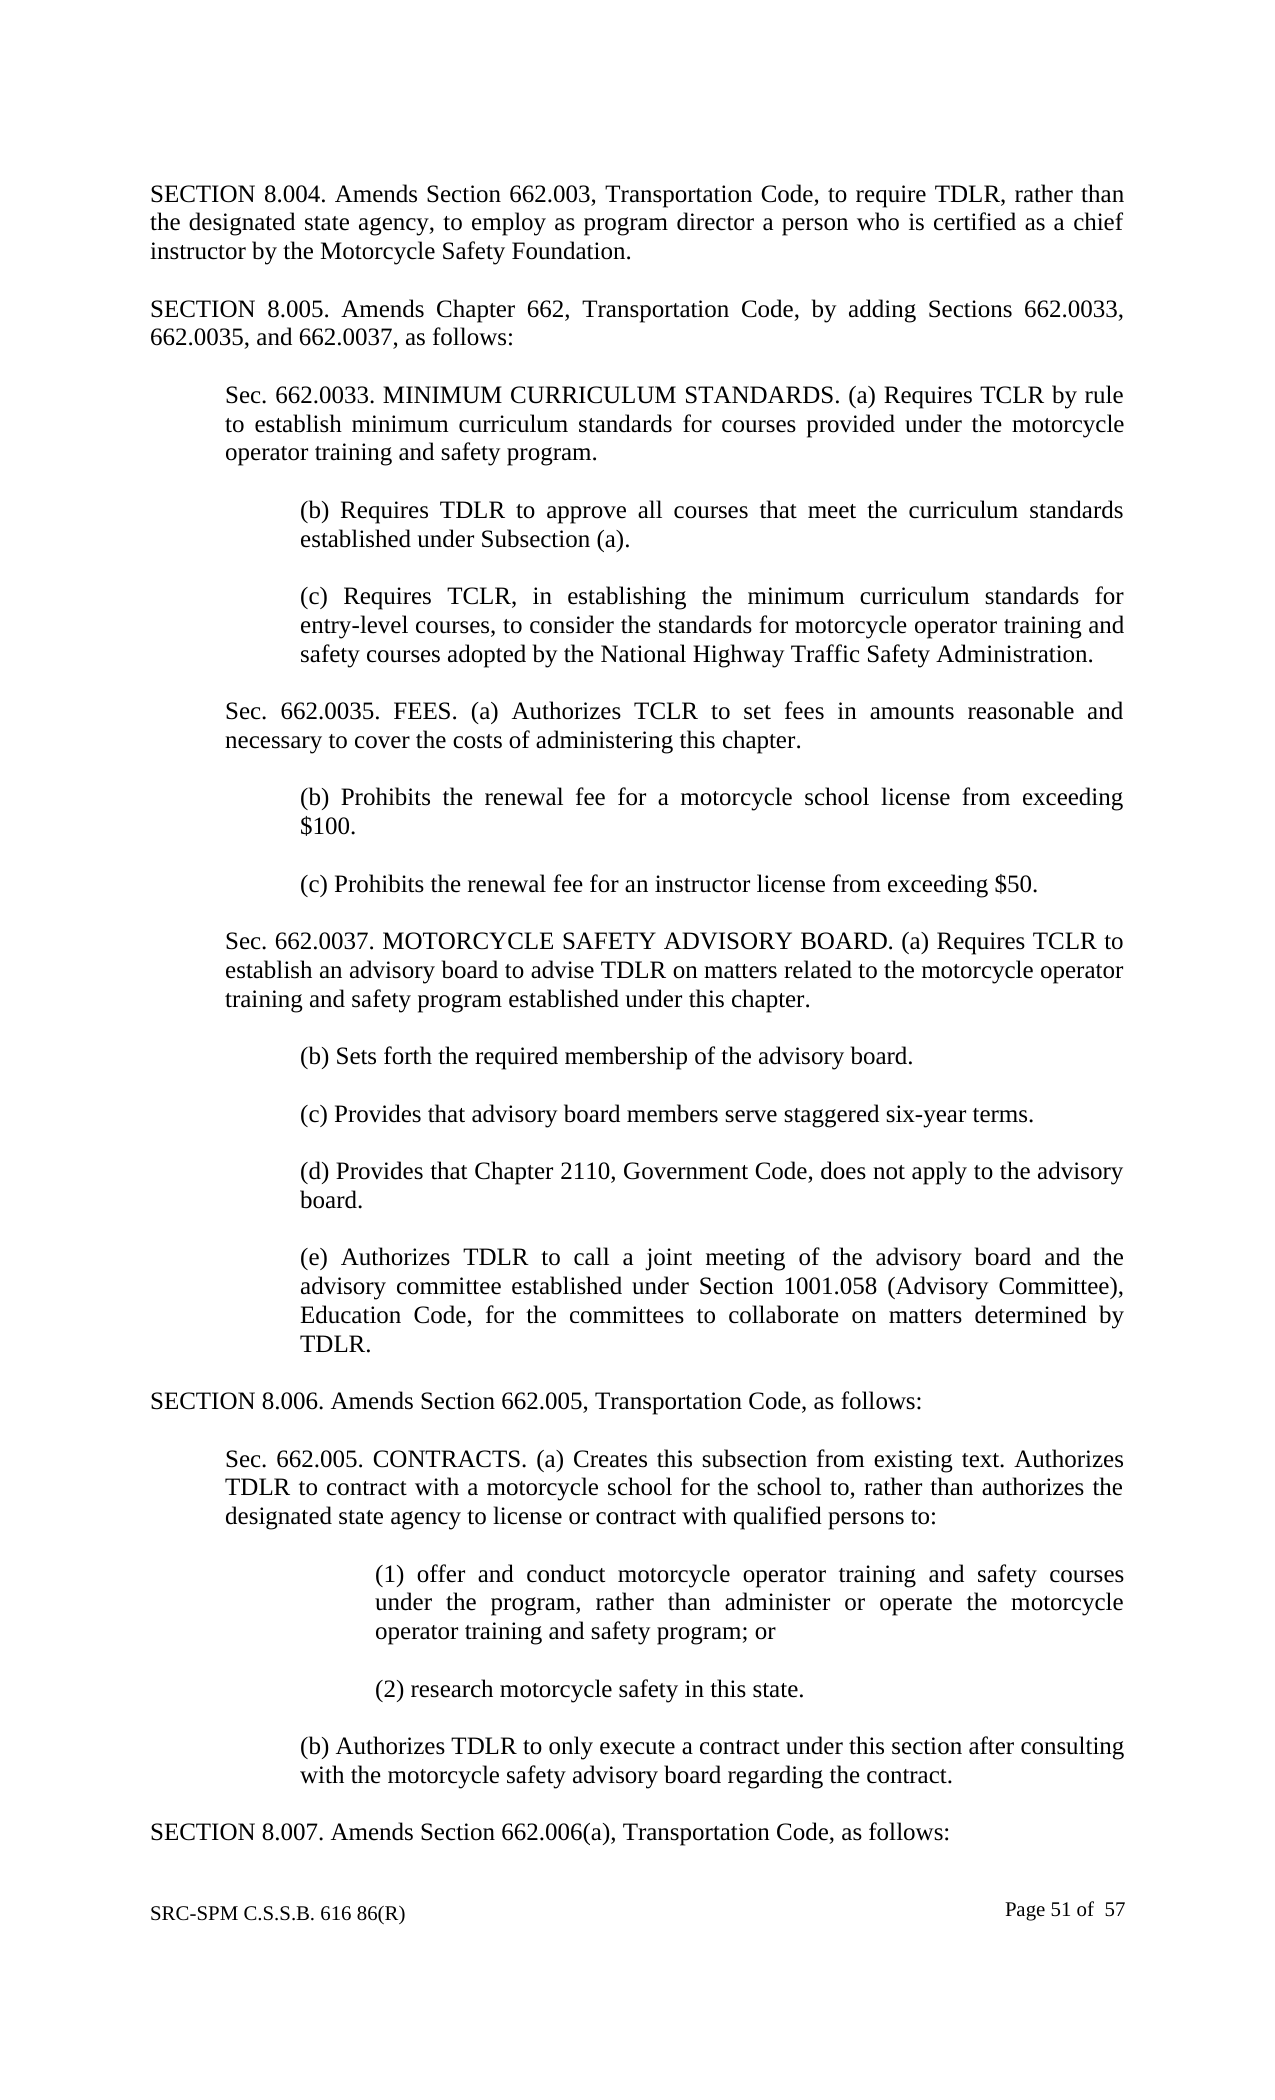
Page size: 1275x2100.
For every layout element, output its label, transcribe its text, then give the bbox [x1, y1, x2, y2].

text (c) Prohibits the renewal fee for an instructor license from exceeding $50. [300, 869, 1125, 897]
text (b) Requires TDLR to approve all courses that meet the curriculum standards established under Subsection (a). [300, 495, 1125, 552]
text (1) offer and conduct motorcycle operator training and safety courses under the program, rather than administer or operate the motorcycle operator training and safety program; or [375, 1559, 1125, 1645]
text SECTION 8.004. Amends Section 662.003, Transportation Code, to require TDLR, rather than the designated state agency, to employ as program director a person who is certified as a chief instructor by the Motorcycle Safety Foundation. [150, 179, 1125, 265]
text (b) Prohibits the renewal fee for a motorcycle school license from exceeding $100. [300, 782, 1125, 840]
text Sec. 662.0035. FEES. (a) Authorizes TCLR to set fees in amounts reasonable and necessary to cover the costs of administering this chapter. [225, 696, 1125, 754]
text SECTION 8.007. Amends Section 662.006(a), Transportation Code, as follows: [150, 1817, 1125, 1846]
text SECTION 8.006. Amends Section 662.005, Transportation Code, as follows: [150, 1386, 1125, 1415]
text (b) Authorizes TDLR to only execute a contract under this section after consulting with the motorcycle safety advisory board regarding the contract. [300, 1731, 1125, 1789]
text SECTION 8.005. Amends Chapter 662, Transportation Code, by adding Sections 662.0033, 662.0035, and 662.0037, as follows: [150, 294, 1125, 351]
text (c) Provides that advisory board members serve staggered six-year terms. [300, 1099, 1125, 1127]
text Sec. 662.0033. MINIMUM CURRICULUM STANDARDS. (a) Requires TCLR by rule to establish minimum curriculum standards for courses provided under the motorcycle operator training and safety program. [225, 380, 1125, 466]
text Sec. 662.0037. MOTORCYCLE SAFETY ADVISORY BOARD. (a) Requires TCLR to establish an advisory board to advise TDLR on matters related to the motorcycle operator training and safety program established under this chapter. [225, 926, 1125, 1012]
text (d) Provides that Chapter 2110, Government Code, does not apply to the advisory board. [300, 1156, 1125, 1214]
text (e) Authorizes TDLR to call a joint meeting of the advisory board and the advisory committee established under Section 1001.058 (Advisory Committee), Education Code, for the committees to collaborate on matters determined by TDLR. [300, 1242, 1125, 1357]
text Sec. 662.005. CONTRACTS. (a) Creates this subsection from existing text. Authorizes TDLR to contract with a motorcycle school for the school to, rather than authorizes the designated state agency to license or contract with qualified persons to: [225, 1444, 1125, 1530]
text (c) Requires TCLR, in establishing the minimum curriculum standards for entry-level courses, to consider the standards for motorcycle operator training and safety courses adopted by the National Highway Traffic Safety Administration. [300, 581, 1125, 667]
text (2) research motorcycle safety in this state. [375, 1674, 1125, 1702]
text (b) Sets forth the required membership of the advisory board. [300, 1041, 1125, 1070]
